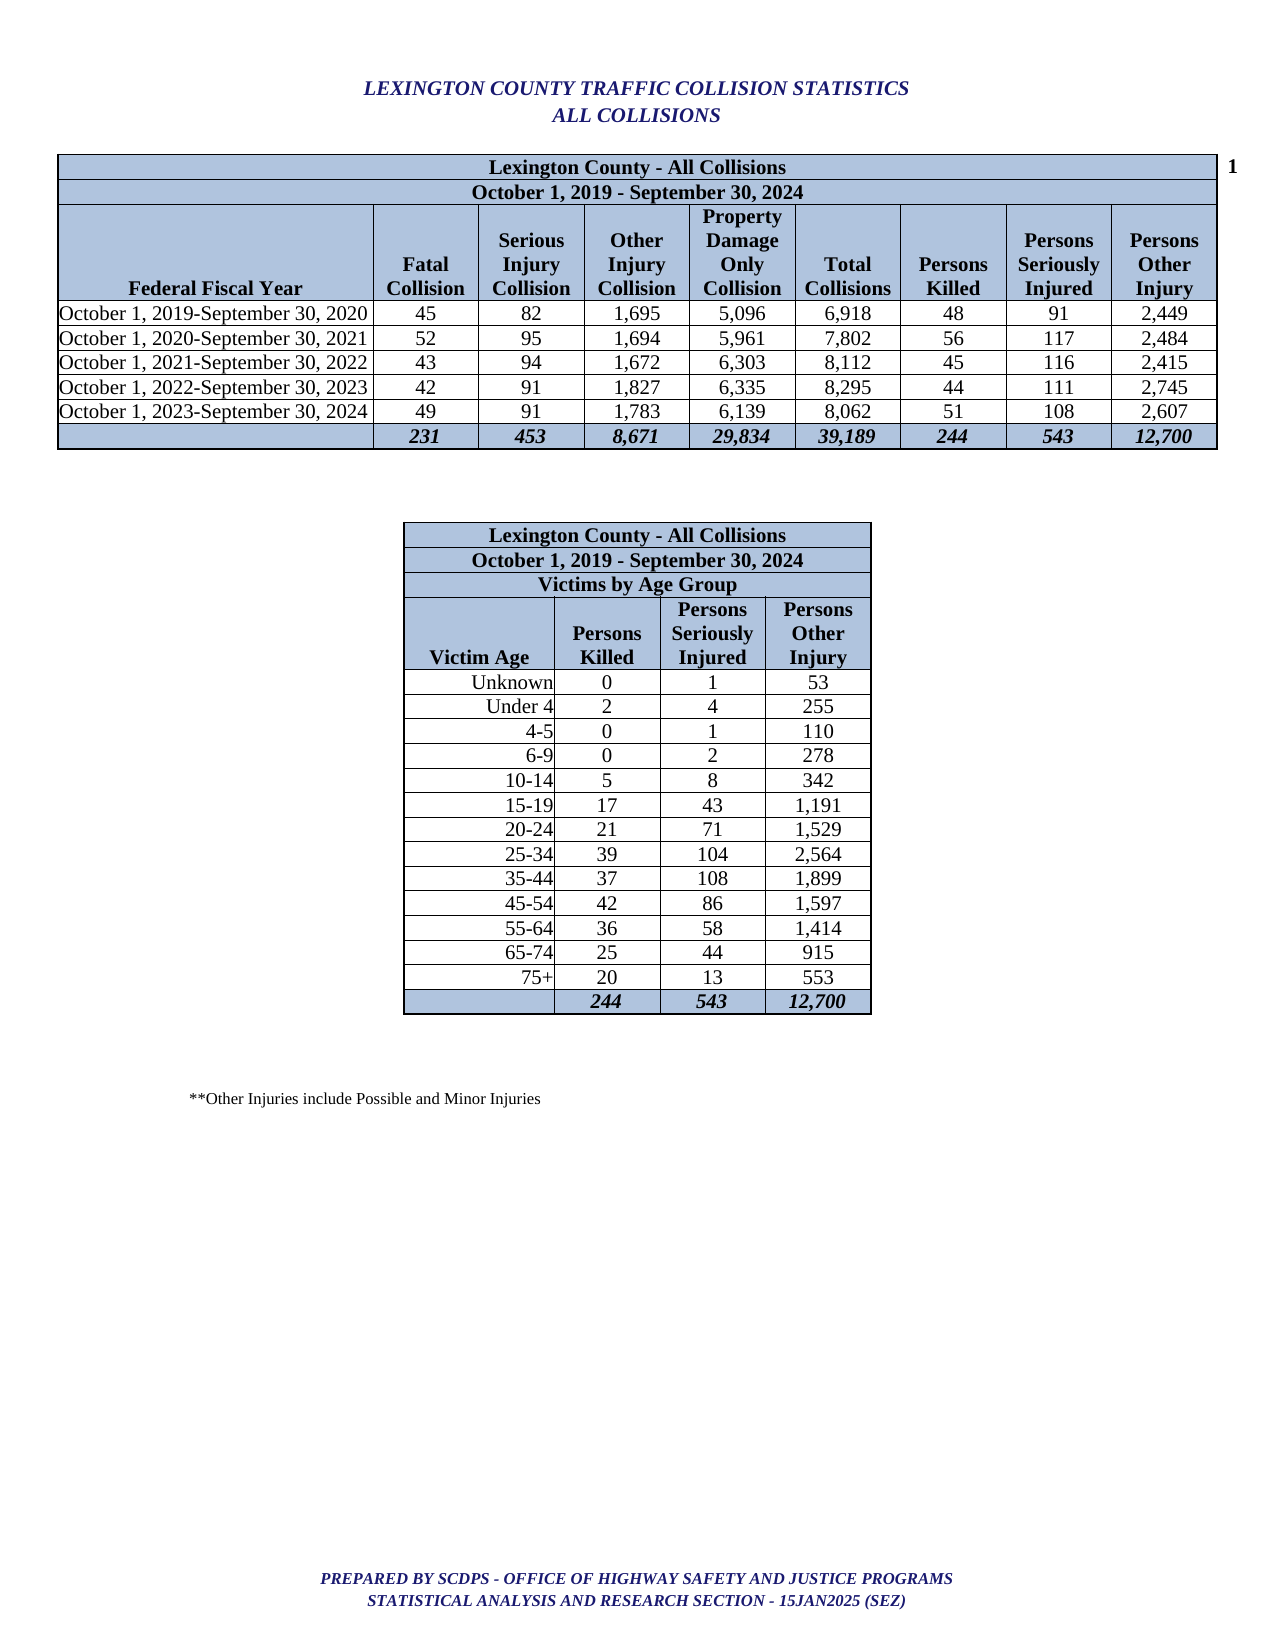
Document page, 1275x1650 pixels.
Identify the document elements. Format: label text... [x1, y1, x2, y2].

table_cell 1 [661, 670, 765, 694]
table_cell 2 [555, 695, 660, 718]
table_cell 10-14 [405, 769, 554, 792]
table_cell Federal Fiscal Year [59, 205, 373, 300]
table_cell 342 [766, 769, 870, 792]
table_cell 8,112 [796, 351, 900, 374]
table_cell 25-34 [405, 842, 554, 866]
table_cell 4-5 [405, 719, 554, 743]
table_cell Persons Other Injury [766, 598, 870, 669]
table_cell 42 [374, 375, 478, 399]
table_cell 43 [374, 351, 478, 374]
table_cell 0 [555, 670, 660, 694]
table_cell 1,827 [585, 375, 689, 399]
table_cell 1,694 [585, 326, 689, 349]
table_cell 108 [661, 867, 765, 890]
table_cell 5,096 [690, 301, 795, 325]
table_cell 116 [1007, 351, 1111, 374]
table_cell 1,414 [766, 916, 870, 939]
table_cell 5,961 [690, 326, 795, 349]
table_cell 117 [1007, 326, 1111, 349]
table_cell 6,335 [690, 375, 795, 399]
table_cell 1,695 [585, 301, 689, 325]
table_cell 20-24 [405, 818, 554, 841]
table_cell 1,899 [766, 867, 870, 890]
table_cell 1,529 [766, 818, 870, 841]
table_cell October 1, 2019 - September 30, 2024 [59, 180, 1216, 204]
table_cell 91 [479, 375, 584, 399]
table_cell Victims by Age Group [405, 573, 870, 596]
table_cell 44 [901, 375, 1006, 399]
table_cell 94 [479, 351, 584, 374]
table_cell 7,802 [796, 326, 900, 349]
table_cell 49 [374, 400, 478, 423]
table_cell 37 [555, 867, 660, 890]
table_cell 543 [1007, 424, 1111, 448]
table_cell 0 [555, 744, 660, 767]
table_cell 231 [374, 424, 478, 448]
table_cell 29,834 [690, 424, 795, 448]
table_cell 44 [661, 941, 765, 964]
table_cell Persons Other Injury [1112, 205, 1216, 300]
table_cell October 1, 2022-September 30, 2023 [59, 375, 373, 399]
table_cell 55-64 [405, 916, 554, 939]
table_cell 25 [555, 941, 660, 964]
table_cell 65-74 [405, 941, 554, 964]
table_cell 35-44 [405, 867, 554, 890]
table_cell 12,700 [1112, 424, 1216, 448]
table_cell 104 [661, 842, 765, 866]
table_cell 108 [1007, 400, 1111, 423]
table_cell October 1, 2023-September 30, 2024 [59, 400, 373, 423]
table_cell [59, 424, 373, 448]
table_cell 543 [661, 990, 765, 1013]
table_cell 1,597 [766, 891, 870, 915]
table_header Lexington County - All Collisions [405, 523, 870, 547]
table_cell 1,191 [766, 793, 870, 817]
table_header Lexington County - All Collisions [59, 155, 1216, 179]
table_cell 915 [766, 941, 870, 964]
table_cell Total Collisions [796, 205, 900, 300]
table_cell 51 [901, 400, 1006, 423]
table_cell 244 [555, 990, 660, 1013]
table_cell 20 [555, 965, 660, 989]
table_cell 21 [555, 818, 660, 841]
table_cell 95 [479, 326, 584, 349]
table_cell 1,672 [585, 351, 689, 374]
table_cell October 1, 2020-September 30, 2021 [59, 326, 373, 349]
table_cell [405, 990, 554, 1013]
table_cell 2,564 [766, 842, 870, 866]
table_cell 53 [766, 670, 870, 694]
table_cell October 1, 2019-September 30, 2020 [59, 301, 373, 325]
table_cell October 1, 2019 - September 30, 2024 [405, 548, 870, 572]
table_cell 244 [901, 424, 1006, 448]
table_cell 86 [661, 891, 765, 915]
table_cell 15-19 [405, 793, 554, 817]
table_cell 56 [901, 326, 1006, 349]
table_cell 1,783 [585, 400, 689, 423]
table_cell 4 [661, 695, 765, 718]
table_cell Under 4 [405, 695, 554, 718]
table_cell 45 [374, 301, 478, 325]
table_cell 45-54 [405, 891, 554, 915]
table_cell 6,918 [796, 301, 900, 325]
table_cell Other Injury Collision [585, 205, 689, 300]
table_cell 91 [1007, 301, 1111, 325]
table_cell 6,139 [690, 400, 795, 423]
table_cell 45 [901, 351, 1006, 374]
table_cell Serious Injury Collision [479, 205, 584, 300]
table_cell 91 [479, 400, 584, 423]
table_cell 39,189 [796, 424, 900, 448]
table_cell 1 [661, 719, 765, 743]
table_cell Property Damage Only Collision [690, 205, 795, 300]
table_cell 71 [661, 818, 765, 841]
table_header **Other Injuries include Possible and Minor Injuries [189, 1089, 1086, 1113]
table_cell Unknown [405, 670, 554, 694]
table_cell 75+ [405, 965, 554, 989]
table_cell 42 [555, 891, 660, 915]
table_cell 58 [661, 916, 765, 939]
table_cell 43 [661, 793, 765, 817]
table_cell 553 [766, 965, 870, 989]
table_cell 12,700 [766, 990, 870, 1013]
table_cell 52 [374, 326, 478, 349]
table_cell 17 [555, 793, 660, 817]
table_cell 2,484 [1112, 326, 1216, 349]
table_cell Persons Seriously Injured [1007, 205, 1111, 300]
table_cell 2,449 [1112, 301, 1216, 325]
table_cell Persons Killed [901, 205, 1006, 300]
table_cell 110 [766, 719, 870, 743]
table_cell 8 [661, 769, 765, 792]
table_cell 39 [555, 842, 660, 866]
table_cell 255 [766, 695, 870, 718]
table_cell 5 [555, 769, 660, 792]
table_cell 36 [555, 916, 660, 939]
table_cell 0 [555, 719, 660, 743]
table_cell 82 [479, 301, 584, 325]
table_cell Persons Seriously Injured [661, 598, 765, 669]
table_cell Victim Age [405, 598, 554, 669]
table_cell 6-9 [405, 744, 554, 767]
table_cell 278 [766, 744, 870, 767]
table_cell 8,062 [796, 400, 900, 423]
table_cell 8,671 [585, 424, 689, 448]
table_cell 2,607 [1112, 400, 1216, 423]
table_cell 13 [661, 965, 765, 989]
table_cell 6,303 [690, 351, 795, 374]
table_cell October 1, 2021-September 30, 2022 [59, 351, 373, 374]
table_cell 2 [661, 744, 765, 767]
table_cell 453 [479, 424, 584, 448]
table_cell 2,415 [1112, 351, 1216, 374]
table_cell Fatal Collision [374, 205, 478, 300]
table_cell 48 [901, 301, 1006, 325]
table_cell 2,745 [1112, 375, 1216, 399]
table_cell 8,295 [796, 375, 900, 399]
table_cell Persons Killed [555, 598, 660, 669]
table_cell 111 [1007, 375, 1111, 399]
